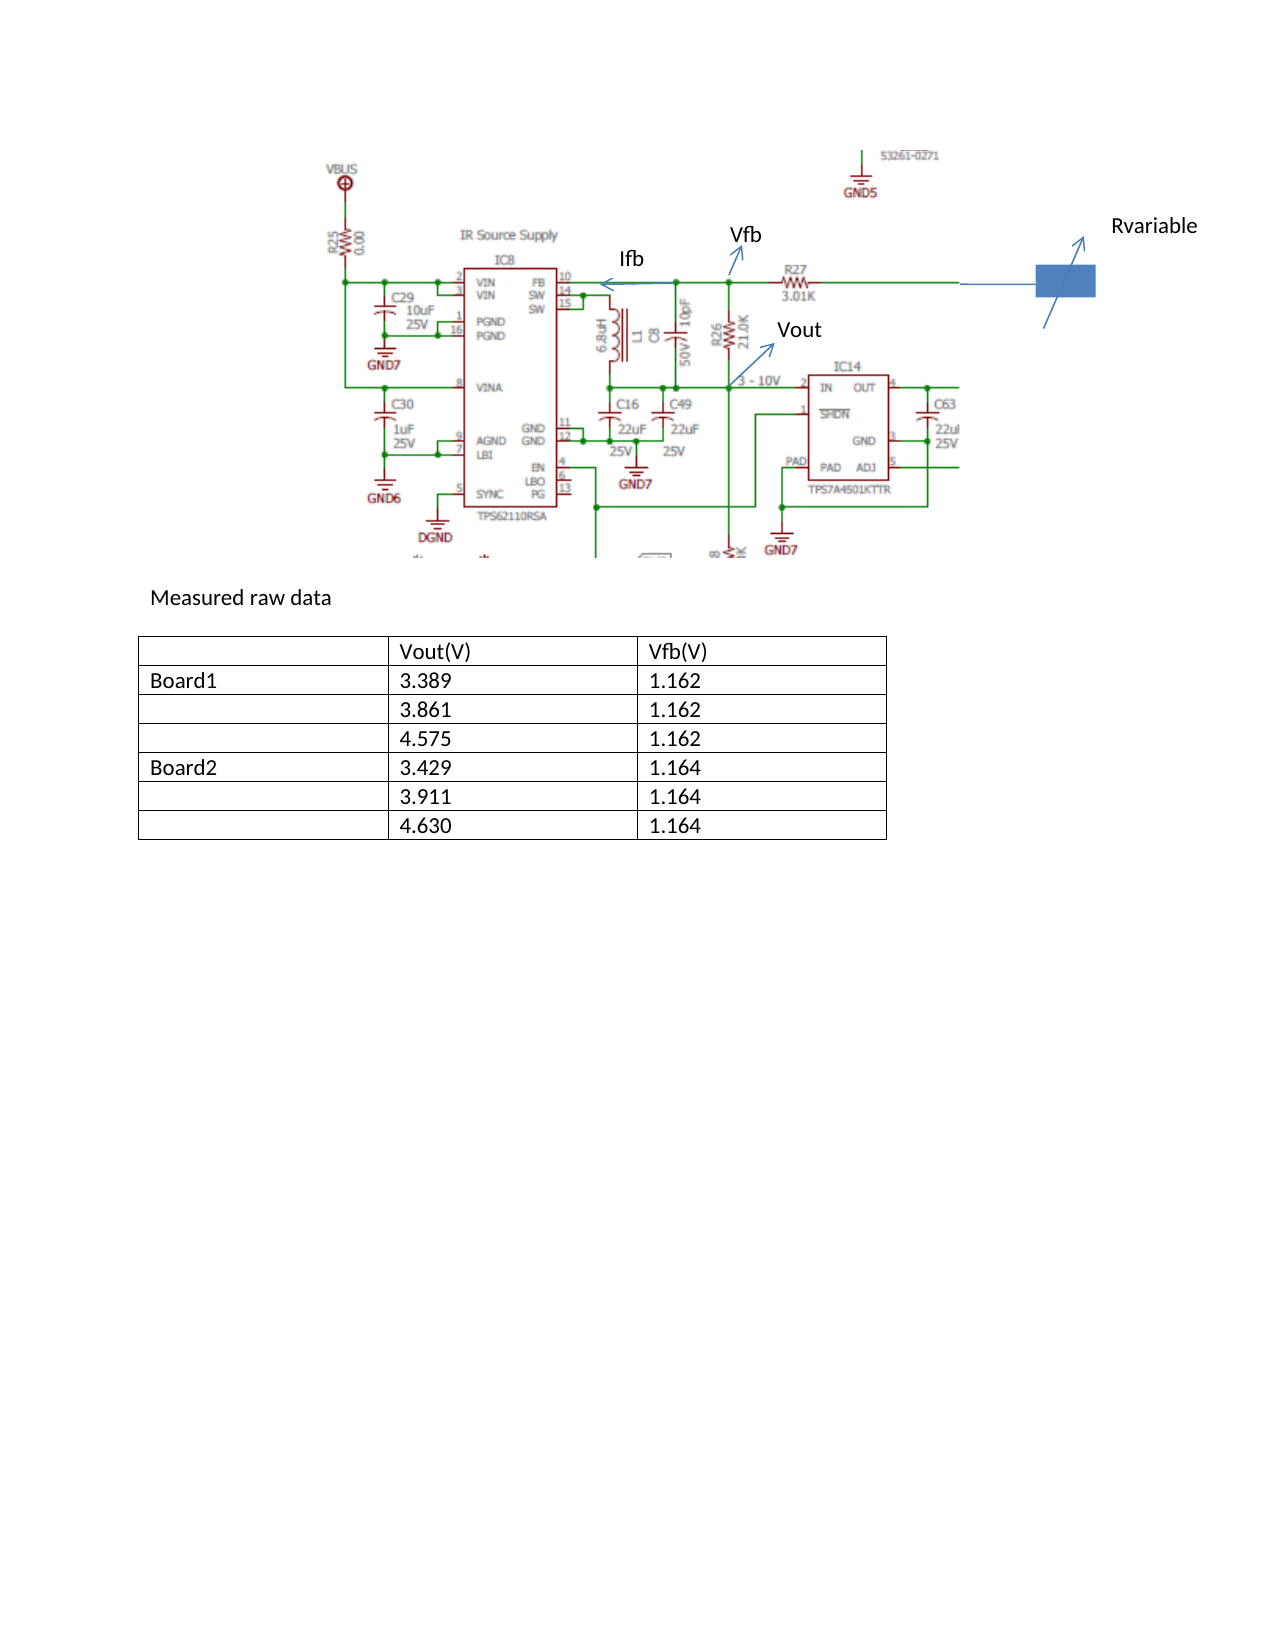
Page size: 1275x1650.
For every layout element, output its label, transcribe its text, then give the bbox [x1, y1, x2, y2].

picture [315, 150, 960, 558]
table_cell 1.164 [638, 811, 886, 839]
table_header Vout(V) [389, 637, 637, 665]
table_cell [139, 782, 388, 810]
table_cell 3.911 [389, 782, 637, 810]
table_cell Board2 [139, 753, 388, 781]
table_cell [139, 811, 388, 839]
table_cell Board1 [139, 666, 388, 694]
table_header [139, 637, 388, 665]
table_cell 4.630 [389, 811, 637, 839]
table_cell [139, 724, 388, 752]
table_cell 1.162 [638, 666, 886, 694]
table_header Vfb(V) [638, 637, 886, 665]
table_cell [139, 695, 388, 723]
table_cell 1.162 [638, 695, 886, 723]
table_cell 1.162 [638, 724, 886, 752]
table_cell 3.429 [389, 753, 637, 781]
table_cell 1.164 [638, 753, 886, 781]
table_cell 1.164 [638, 782, 886, 810]
table_cell 3.861 [389, 695, 637, 723]
table_cell 3.389 [389, 666, 637, 694]
table_cell 4.575 [389, 724, 637, 752]
text Measured raw data [150, 583, 1125, 611]
